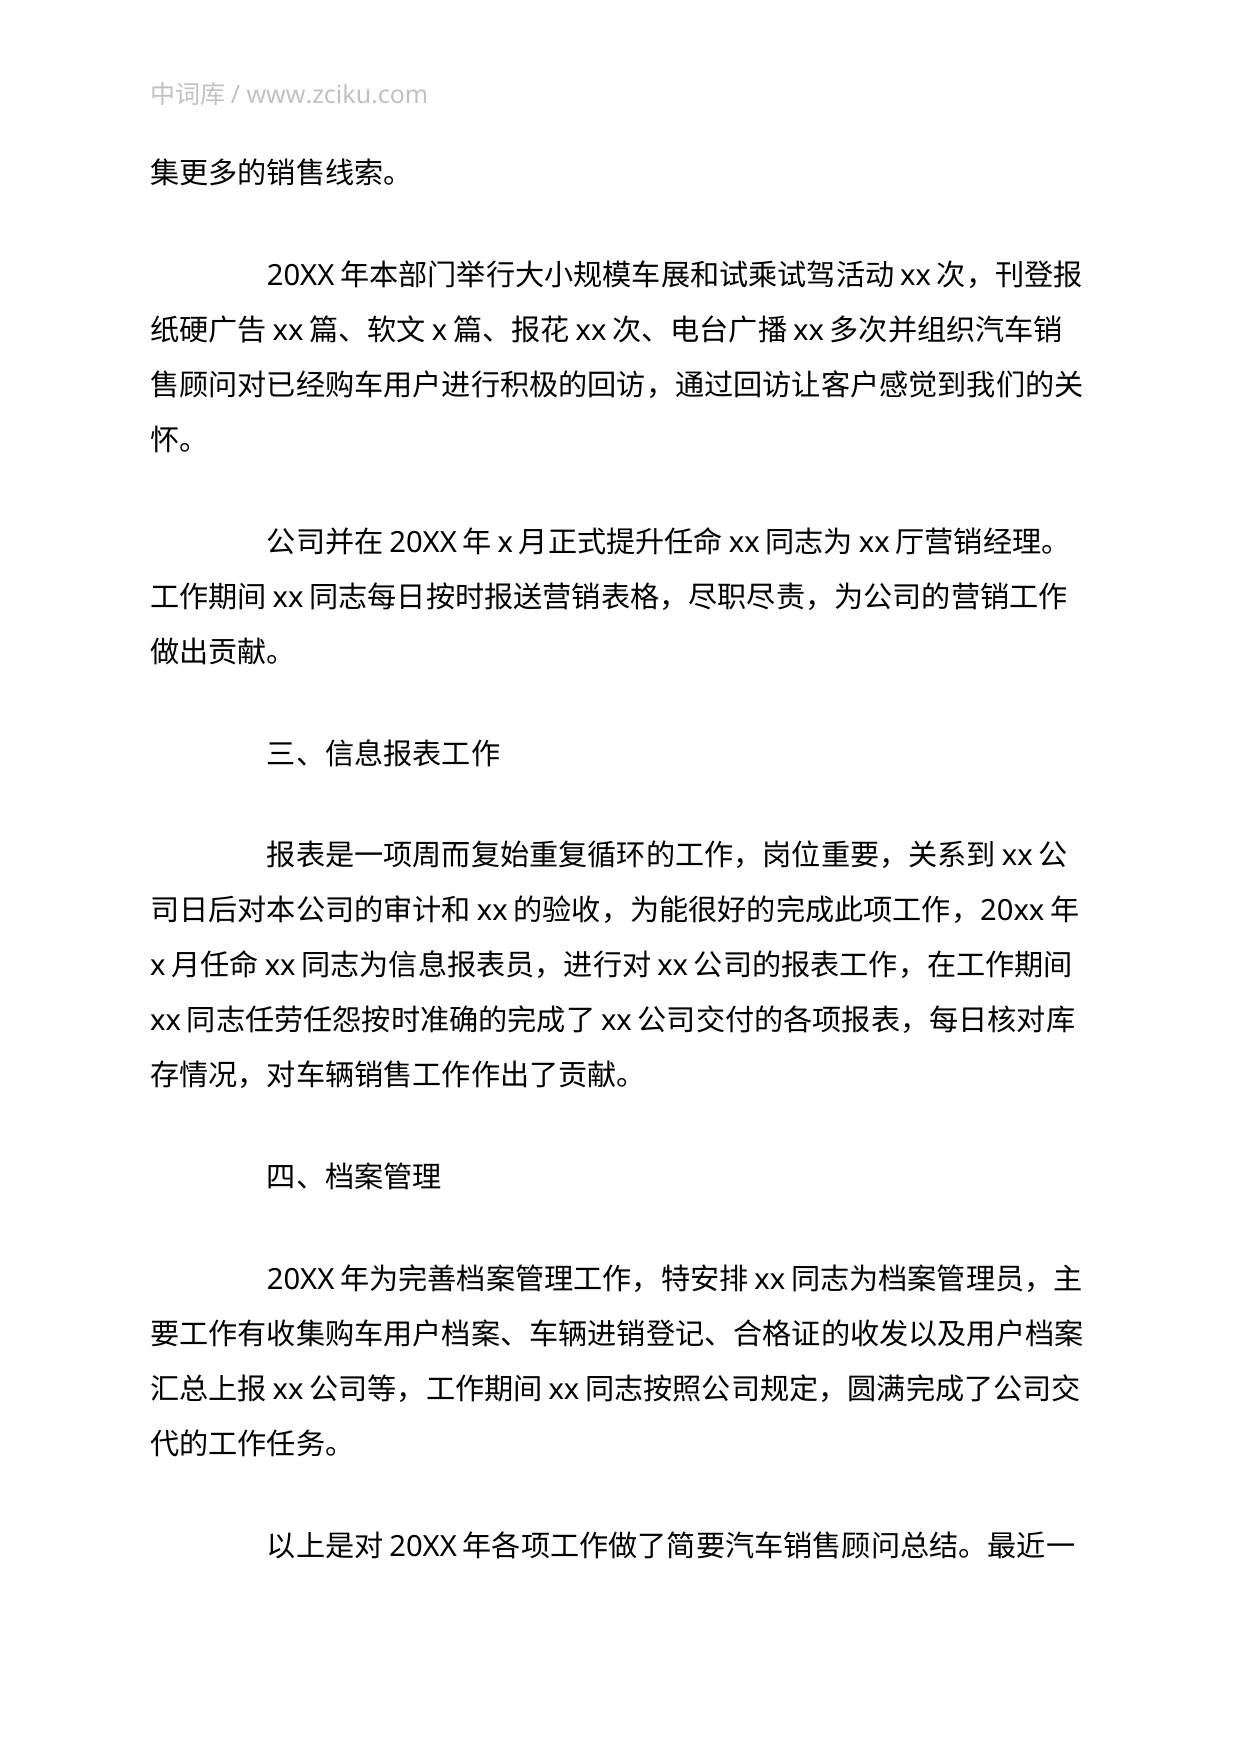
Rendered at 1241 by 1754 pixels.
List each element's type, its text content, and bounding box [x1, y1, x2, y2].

text 20XX年为完善档案管理工作，特安排xx同志为档案管理员，主要工作有收集购车用户档案、车辆进销登记、合格证的收发以及用户档案汇总上报xx公司等，工作期间xx同志按照公司规定，圆满完成了公司交代的工作任务。 [150, 1256, 1090, 1463]
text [150, 1522, 1090, 1564]
text 四、档案管理 [150, 1154, 1090, 1196]
text 20XX年本部门举行大小规模车展和试乘试驾活动xx次，刊登报纸硬广告xx篇、软文x篇、报花xx次、电台广播xx多次并组织汽车销售顾问对已经购车用户进行积极的回访，通过回访让客户感觉到我们的关怀。 [150, 252, 1090, 459]
text 三、信息报表工作 [150, 730, 1090, 772]
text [150, 150, 1090, 192]
text 公司并在20XX年x月正式提升任命xx同志为xx厅营销经理。工作期间xx同志每日按时报送营销表格，尽职尽责，为公司的营销工作做出贡献。 [150, 518, 1090, 671]
text 报表是一项周而复始重复循环的工作，岗位重要，关系到xx公司日后对本公司的审计和xx的验收，为能很好的完成此项工作，20xx年x月任命xx同志为信息报表员，进行对xx公司的报表工作，在工作期间xx同志任劳任怨按时准确的完成了xx公司交付的各项报表，每日核对库存情况，对车辆销售工作作出了贡献。 [150, 832, 1090, 1094]
